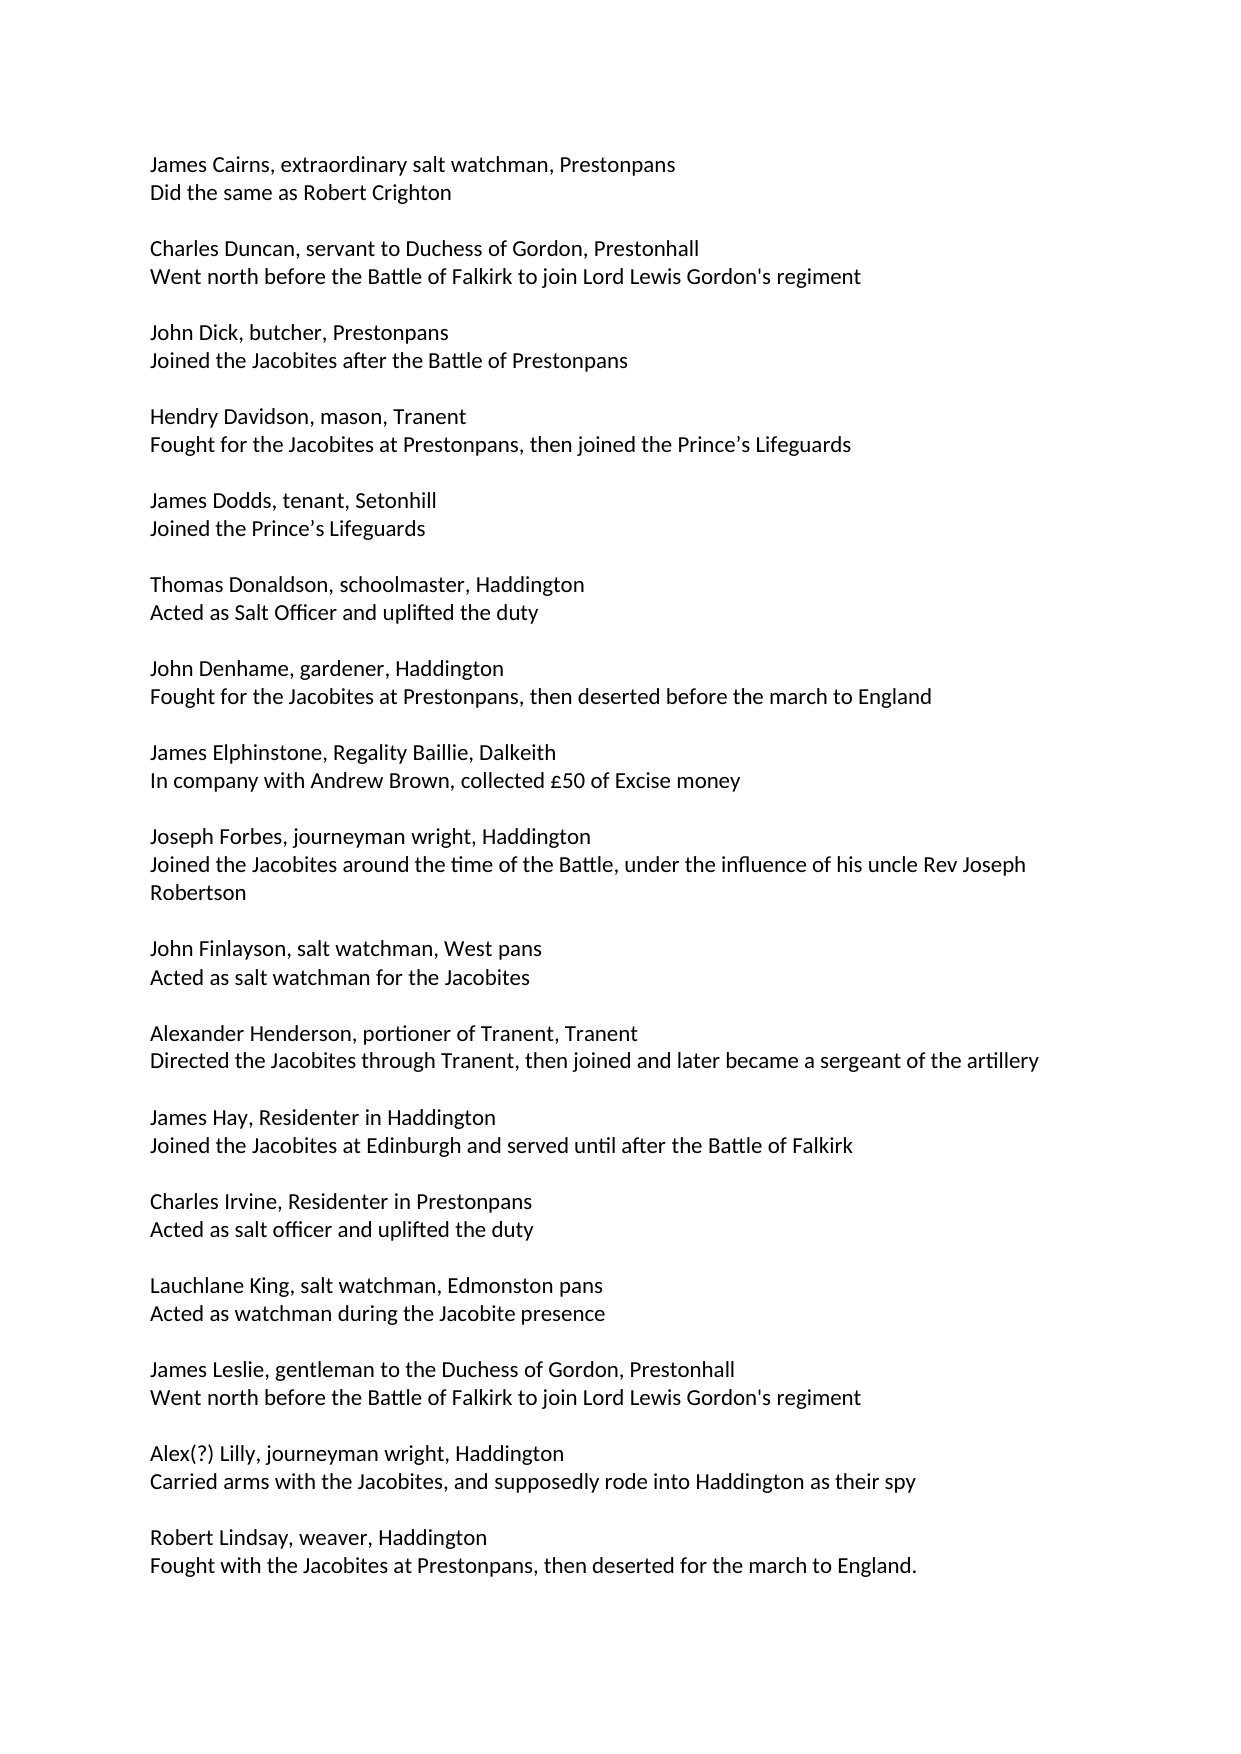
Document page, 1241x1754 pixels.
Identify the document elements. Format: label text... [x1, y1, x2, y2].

text Joined the Prince’s Lifeguards [150, 514, 1090, 542]
text Joined the Jacobites at Edinburgh and served until after the Battle of Falkirk [150, 1131, 1090, 1159]
text Robert Lindsay, weaver, Haddington [150, 1523, 1090, 1551]
text Lauchlane King, salt watchman, Edmonston pans [150, 1271, 1090, 1299]
text Carried arms with the Jacobites, and supposedly rode into Haddington as their spy [150, 1467, 1090, 1495]
text Did the same as Robert Crighton [150, 178, 1090, 206]
text James Elphinstone, Regality Baillie, Dalkeith [150, 738, 1090, 766]
text Charles Duncan, servant to Duchess of Gordon, Prestonhall [150, 234, 1090, 262]
text Thomas Donaldson, schoolmaster, Haddington [150, 570, 1090, 598]
text James Cairns, extraordinary salt watchman, Prestonpans [150, 150, 1090, 178]
text Fought with the Jacobites at Prestonpans, then deserted for the march to England. [150, 1551, 1090, 1579]
text Alexander Henderson, portioner of Tranent, Tranent [150, 1019, 1090, 1047]
text Directed the Jacobites through Tranent, then joined and later became a sergeant of the artillery [150, 1047, 1090, 1075]
text Joseph Forbes, journeyman wright, Haddington [150, 822, 1090, 851]
text Acted as salt officer and uplifted the duty [150, 1215, 1090, 1243]
text James Dodds, tenant, Setonhill [150, 486, 1090, 514]
text Joined the Jacobites around the time of the Battle, under the influence of his uncle Rev Joseph Robertson [150, 851, 1090, 907]
text Alex(?) Lilly, journeyman wright, Haddington [150, 1439, 1090, 1467]
text Fought for the Jacobites at Prestonpans, then deserted before the march to England [150, 682, 1090, 710]
text James Leslie, gentleman to the Duchess of Gordon, Prestonhall [150, 1355, 1090, 1383]
text John Denhame, gardener, Haddington [150, 654, 1090, 682]
text Acted as Salt Officer and uplifted the duty [150, 598, 1090, 626]
text Went north before the Battle of Falkirk to join Lord Lewis Gordon's regiment [150, 1383, 1090, 1411]
text Went north before the Battle of Falkirk to join Lord Lewis Gordon's regiment [150, 262, 1090, 290]
text Acted as watchman during the Jacobite presence [150, 1299, 1090, 1327]
text John Dick, butcher, Prestonpans [150, 318, 1090, 346]
text Acted as salt watchman for the Jacobites [150, 963, 1090, 991]
text Hendry Davidson, mason, Tranent [150, 402, 1090, 430]
text Fought for the Jacobites at Prestonpans, then joined the Prince’s Lifeguards [150, 430, 1090, 458]
text Joined the Jacobites after the Battle of Prestonpans [150, 346, 1090, 374]
text Charles Irvine, Residenter in Prestonpans [150, 1187, 1090, 1215]
text In company with Andrew Brown, collected £50 of Excise money [150, 766, 1090, 794]
text John Finlayson, salt watchman, West pans [150, 934, 1090, 963]
text James Hay, Residenter in Haddington [150, 1103, 1090, 1131]
